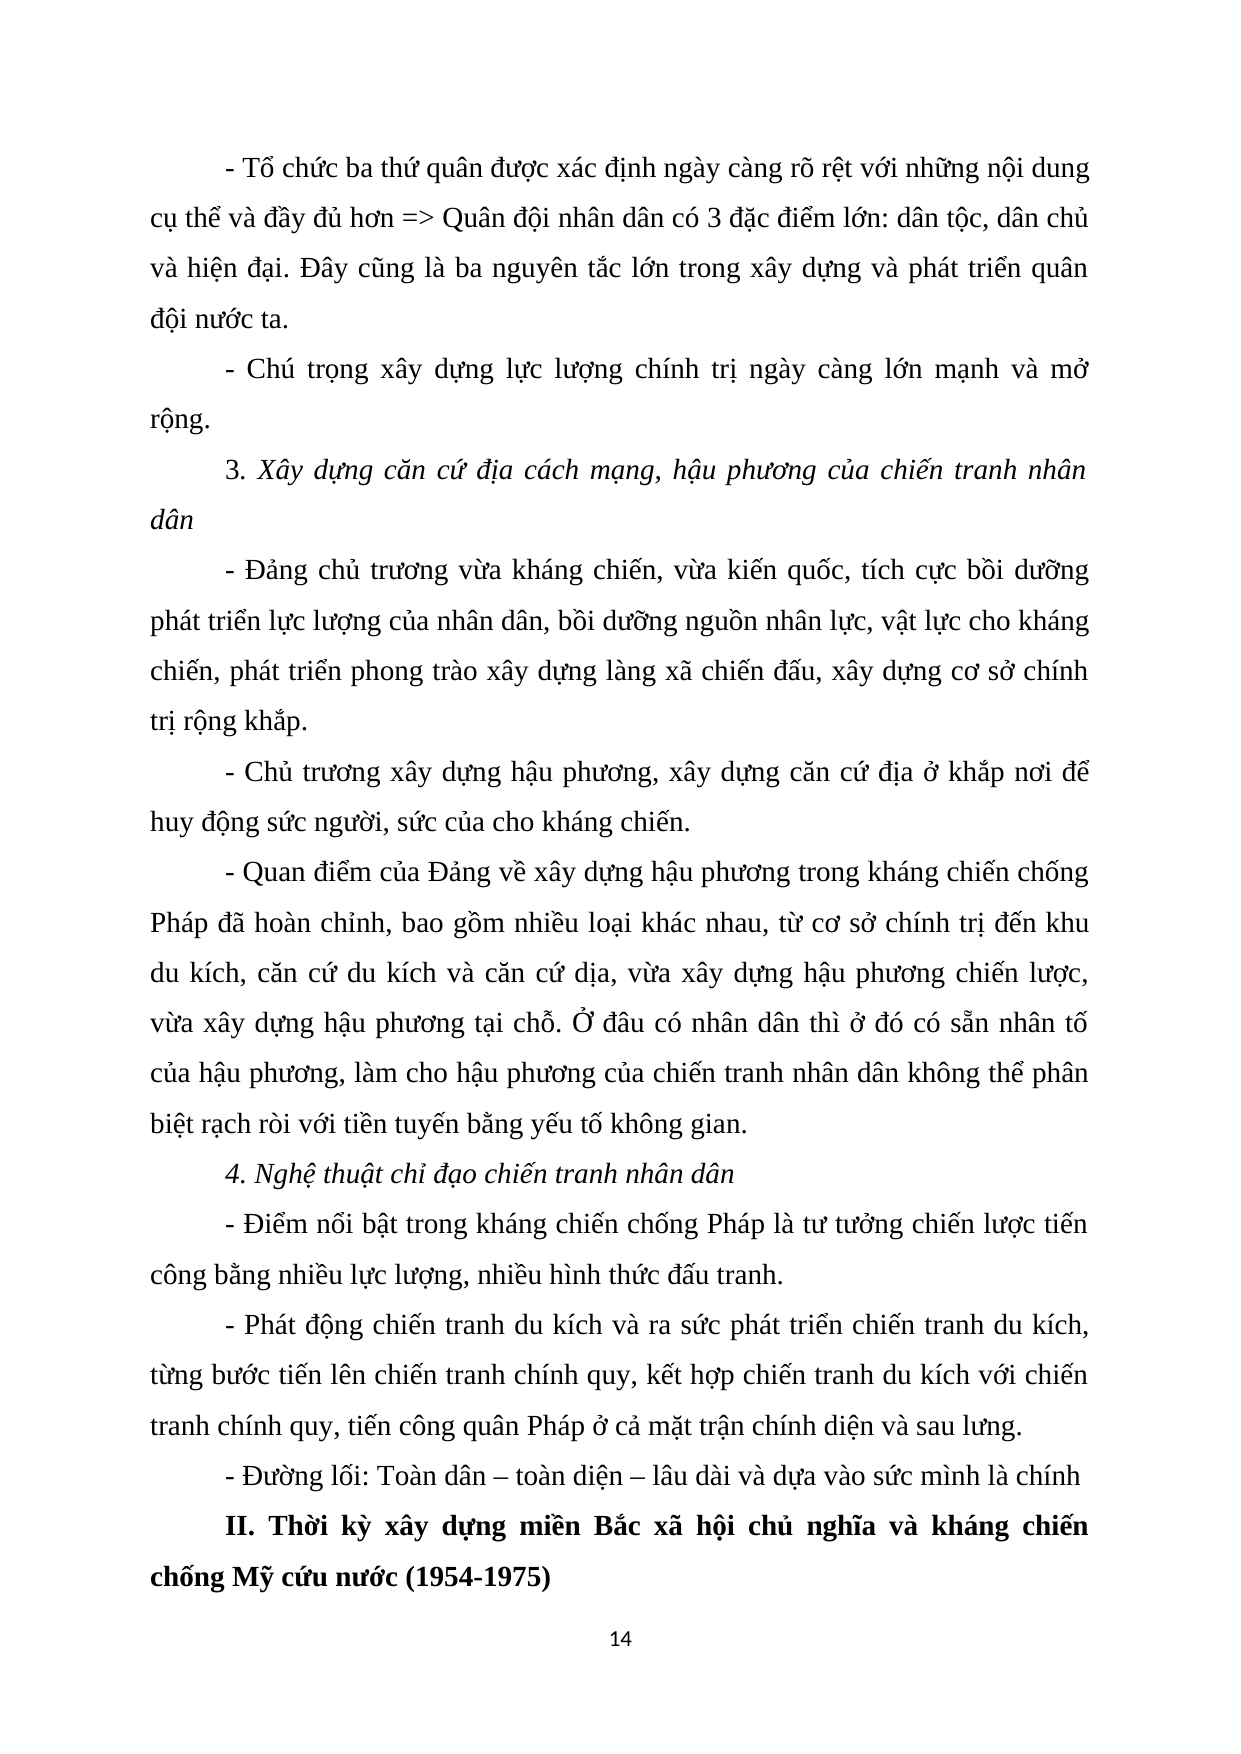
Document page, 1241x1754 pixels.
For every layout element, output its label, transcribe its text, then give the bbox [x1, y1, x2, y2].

text - Tổ chức ba thứ quân được xác định ngày càng rõ rệt với những nội dung cụ thể và đầy đủ hơn => Quân đội nhân dân có 3 đặc điểm lớn: dân tộc, dân chủ và hiện đại. Đây cũng là ba nguyên tắc lớn trong xây dựng và phát triển quân đội nước ta. [150, 150, 1090, 334]
text 4. Nghệ thuật chỉ đạo chiến tranh nhân dân [150, 1156, 1090, 1190]
text - Chú trọng xây dựng lực lượng chính trị ngày càng lớn mạnh và mở rộng. [150, 351, 1090, 435]
text - Đường lối: Toàn dân – toàn diện – lâu dài và dựa vào sức mình là chính [150, 1458, 1090, 1492]
text - Phát động chiến tranh du kích và ra sức phát triển chiến tranh du kích, từng bước tiến lên chiến tranh chính quy, kết hợp chiến tranh du kích với chiến tranh chính quy, tiến công quân Pháp ở cả mặt trận chính diện và sau lưng. [150, 1307, 1090, 1441]
text II. Thời kỳ xây dựng miền Bắc xã hội chủ nghĩa và kháng chiến chống Mỹ cứu nước (1954-1975) [150, 1508, 1090, 1592]
text 3. Xây dựng căn cứ địa cách mạng, hậu phương của chiến tranh nhân dân [150, 452, 1090, 536]
text - Đảng chủ trương vừa kháng chiến, vừa kiến quốc, tích cực bồi dưỡng phát triển lực lượng của nhân dân, bồi dưỡng nguồn nhân lực, vật lực cho kháng chiến, phát triển phong trào xây dựng làng xã chiến đấu, xây dựng cơ sở chính trị rộng khắp. [150, 552, 1090, 737]
text - Điểm nổi bật trong kháng chiến chống Pháp là tư tưởng chiến lược tiến công bằng nhiều lực lượng, nhiều hình thức đấu tranh. [150, 1207, 1090, 1290]
text - Quan điểm của Đảng về xây dựng hậu phương trong kháng chiến chống Pháp đã hoàn chỉnh, bao gồm nhiều loại khác nhau, từ cơ sở chính trị đến khu du kích, căn cứ du kích và căn cứ dịa, vừa xây dựng hậu phương chiến lược, vừa xây dựng hậu phương tại chỗ. Ở đâu có nhân dân thì ở đó có sẵn nhân tố của hậu phương, làm cho hậu phương của chiến tranh nhân dân không thể phân biệt rạch ròi với tiền tuyến bằng yếu tố không gian. [150, 854, 1090, 1139]
text - Chủ trương xây dựng hậu phương, xây dựng căn cứ địa ở khắp nơi để huy động sức người, sức của cho kháng chiến. [150, 754, 1090, 838]
